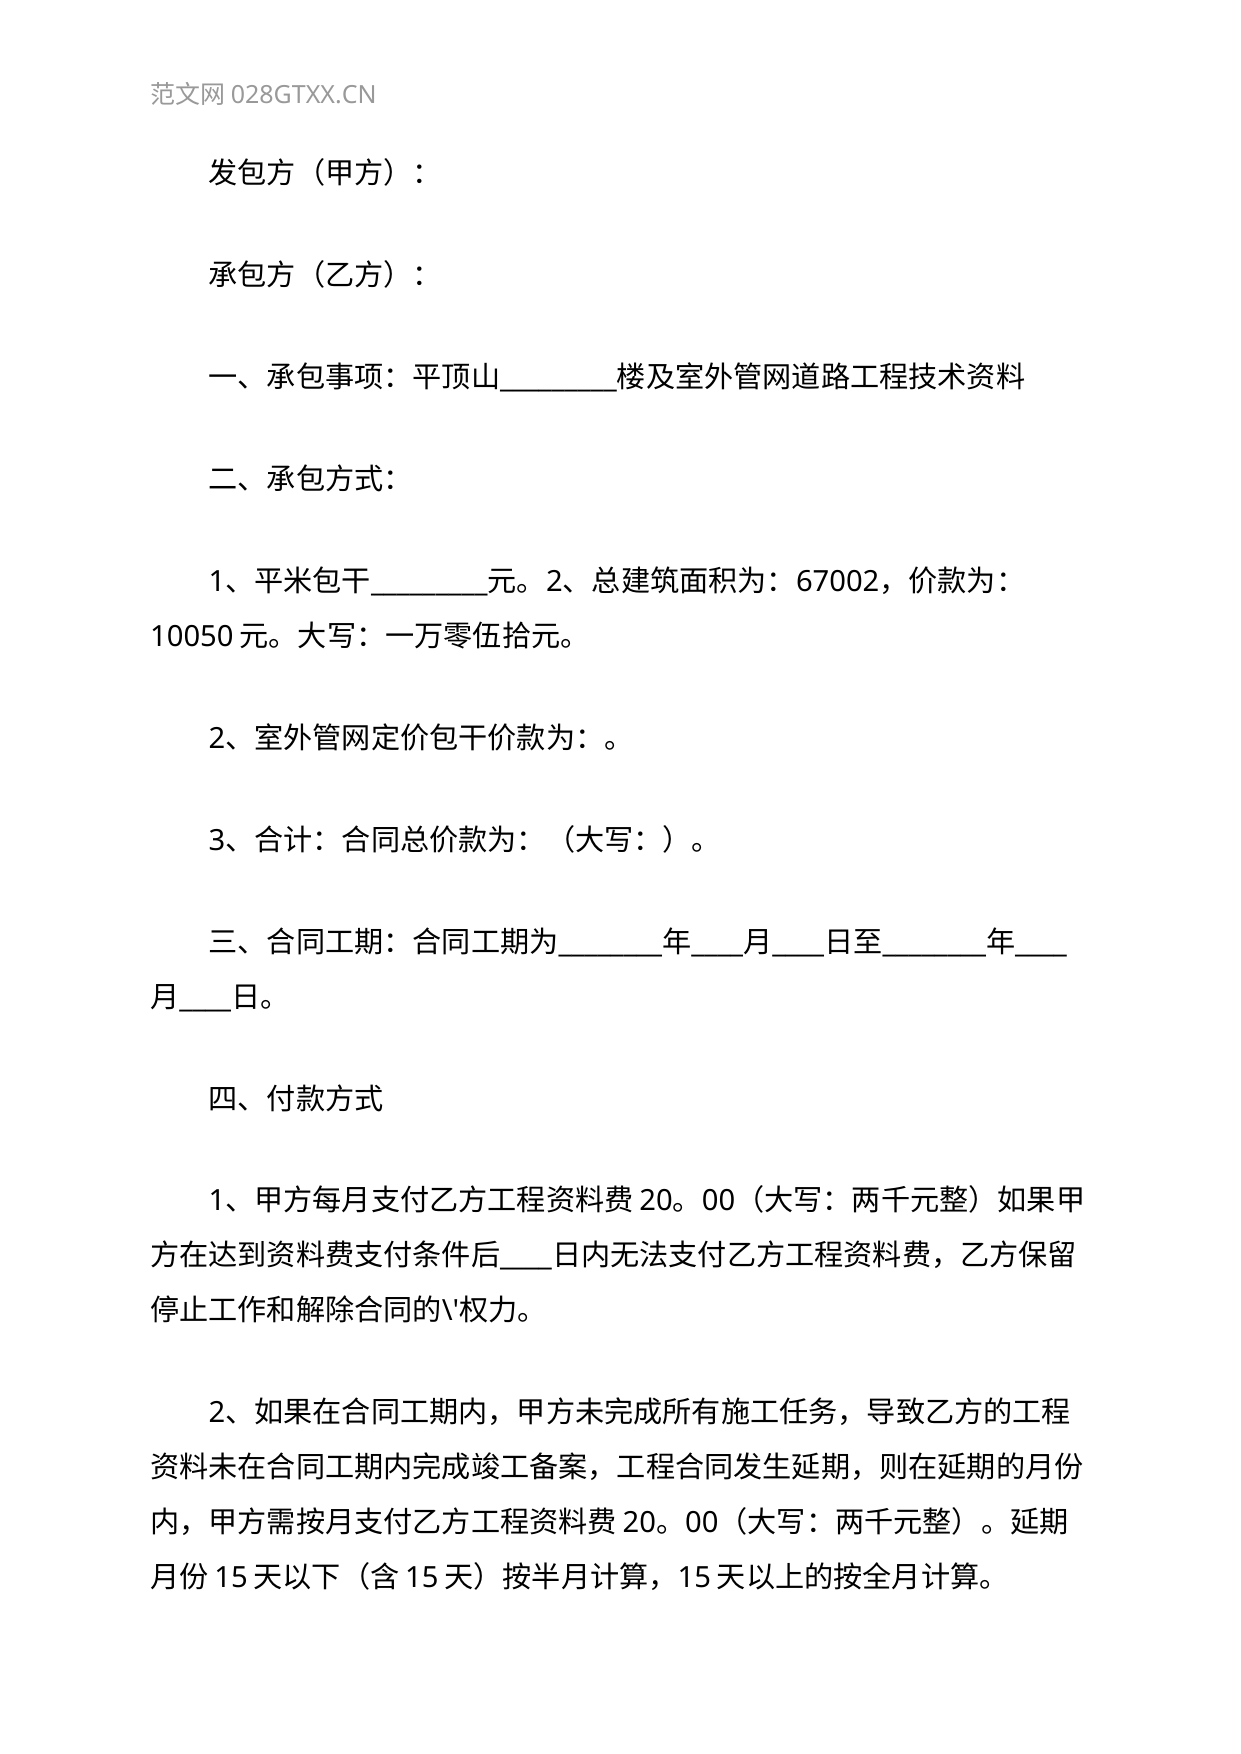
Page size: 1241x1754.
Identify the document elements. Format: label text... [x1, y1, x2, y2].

text 2、室外管网定价包干价款为：。 [150, 714, 1090, 757]
text 三、合同工期：合同工期为________年____月____日至________年____月____日。 [150, 918, 1090, 1016]
text 四、付款方式 [150, 1075, 1090, 1117]
text 一、承包事项：平顶山_________楼及室外管网道路工程技术资料 [150, 353, 1090, 396]
text 二、承包方式： [150, 456, 1090, 498]
text 承包方（乙方）： [150, 252, 1090, 294]
text 3、合计：合同总价款为：（大写：）。 [150, 816, 1090, 859]
text 1、平米包干_________元。2、总建筑面积为：67002，价款为：10050元。大写：一万零伍拾元。 [150, 557, 1090, 655]
text 发包方（甲方）： [150, 150, 1090, 192]
text 2、如果在合同工期内，甲方未完成所有施工任务，导致乙方的工程资料未在合同工期内完成竣工备案，工程合同发生延期，则在延期的月份内，甲方需按月支付乙方工程资料费20。00（大写：两千元整）。延期月份15天以下（含15天）按半月计算，15天以上的按全月计算。 [150, 1389, 1090, 1596]
text 1、甲方每月支付乙方工程资料费20。00（大写：两千元整）如果甲方在达到资料费支付条件后____日内无法支付乙方工程资料费，乙方保留停止工作和解除合同的\'权力。 [150, 1177, 1090, 1329]
